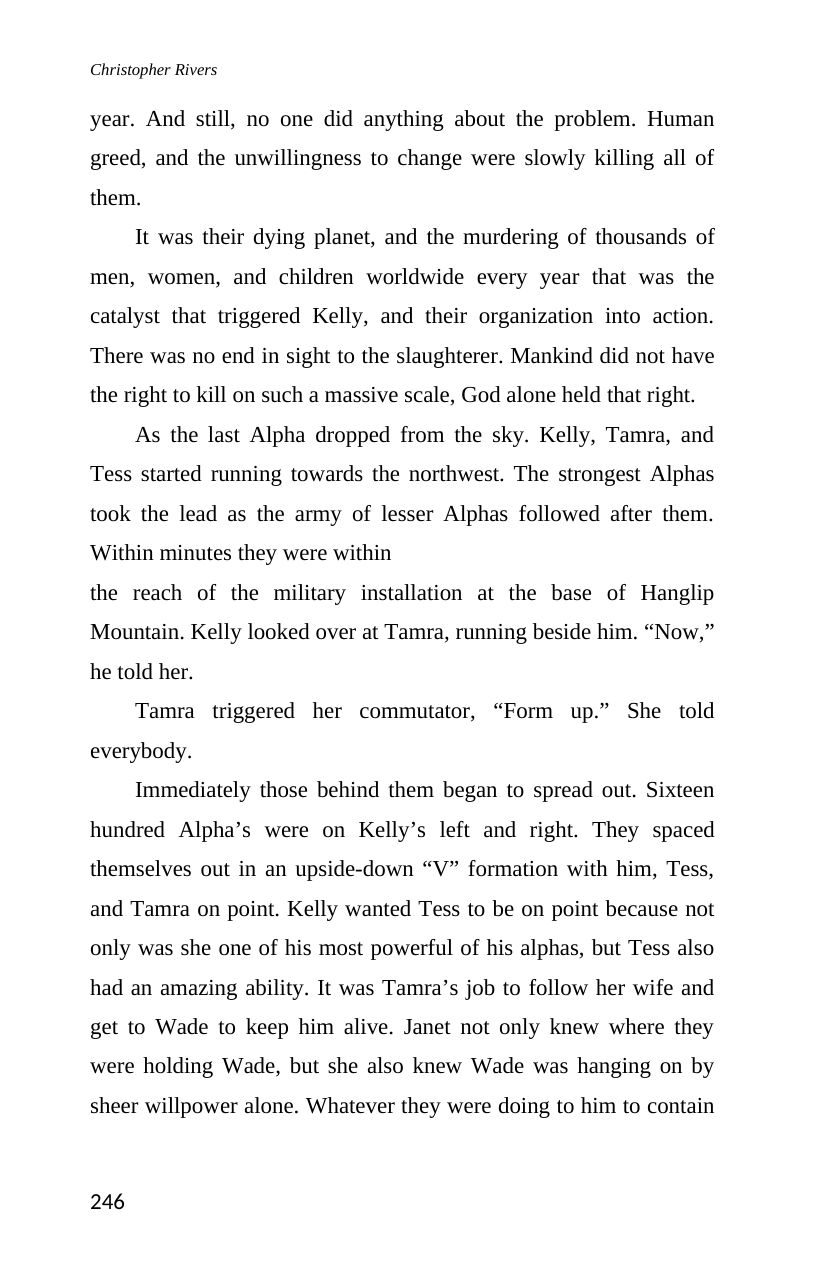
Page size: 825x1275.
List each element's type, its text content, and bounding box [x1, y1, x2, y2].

text As the last Alpha dropped from the sky. Kelly, Tamra, and Tess started running towards the northwest. The strongest Alphas took the lead as the army of lesser Alphas followed after them. Within minutes they were within [90, 421, 716, 566]
text Tamra triggered her commutator, “Form up.” She told everybody. [90, 697, 716, 763]
text It was their dying planet, and the murdering of thousands of men, women, and children worldwide every year that was the catalyst that triggered Kelly, and their organization into action. There was no end in sight to the slaughterer. Mankind did not have the right to kill on such a massive scale, God alone held that right. [90, 223, 716, 408]
text the reach of the military installation at the base of Hanglip Mountain. Kelly looked over at Tamra, running beside him. “Now,” he told her. [90, 579, 716, 684]
